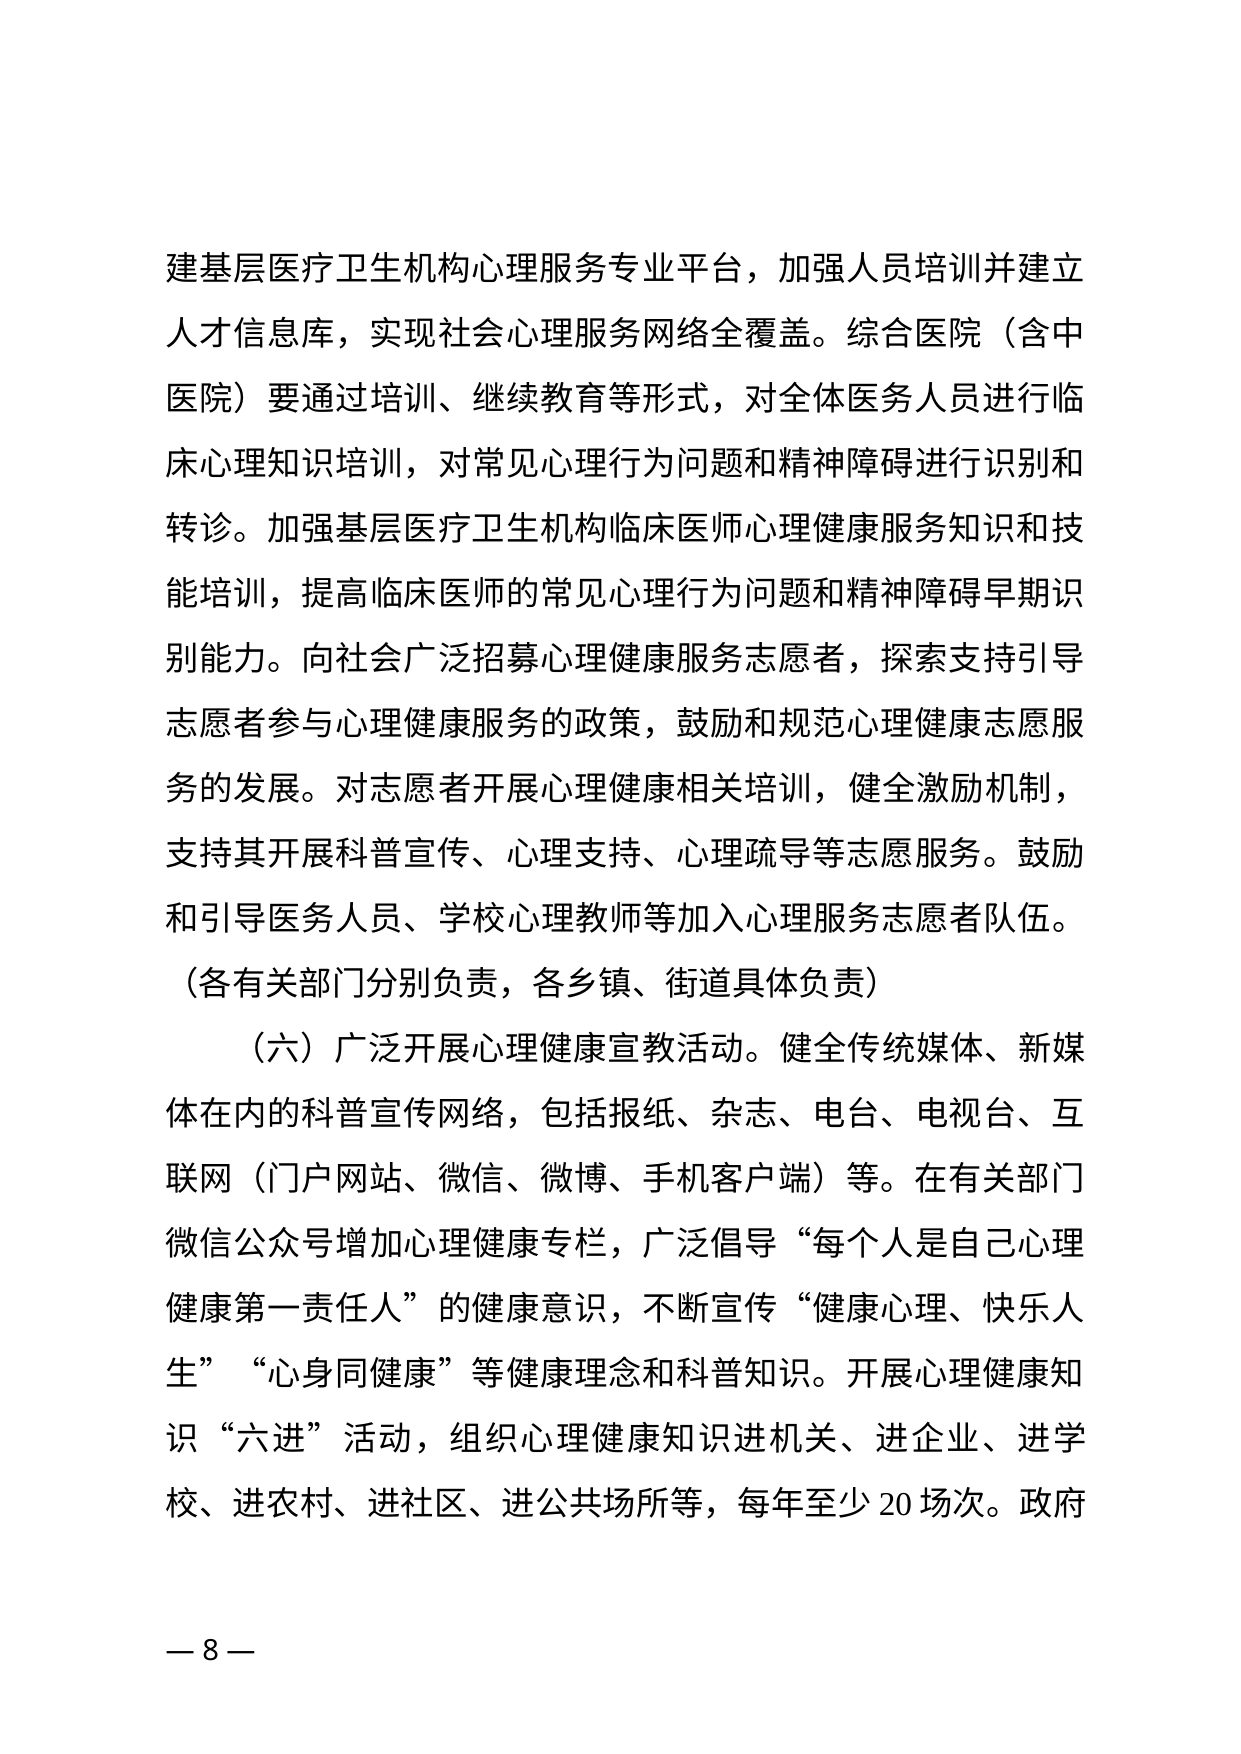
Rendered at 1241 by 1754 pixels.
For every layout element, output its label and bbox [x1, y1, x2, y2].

list [165, 1013, 1087, 1533]
text [165, 233, 1087, 1013]
